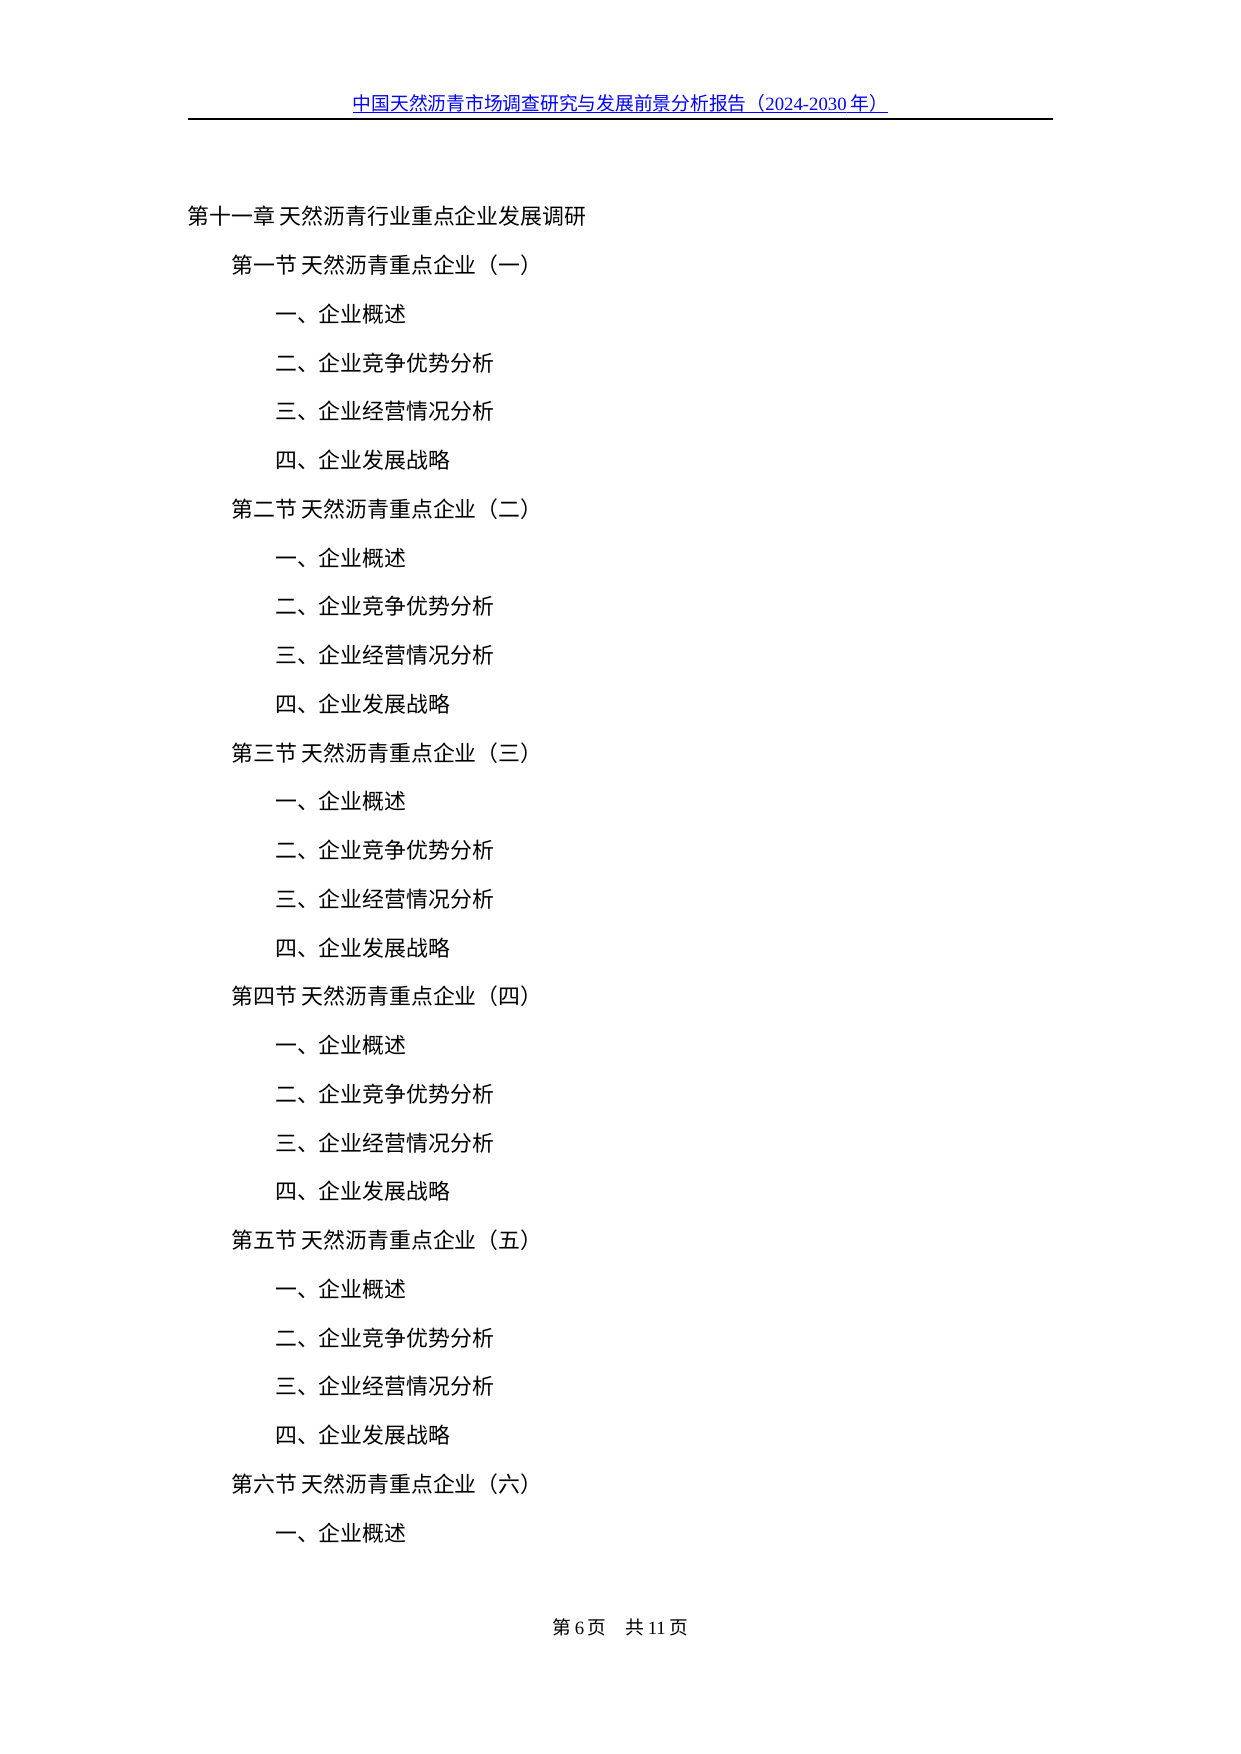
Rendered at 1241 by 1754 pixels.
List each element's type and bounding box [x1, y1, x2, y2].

text [187, 150, 1053, 1548]
